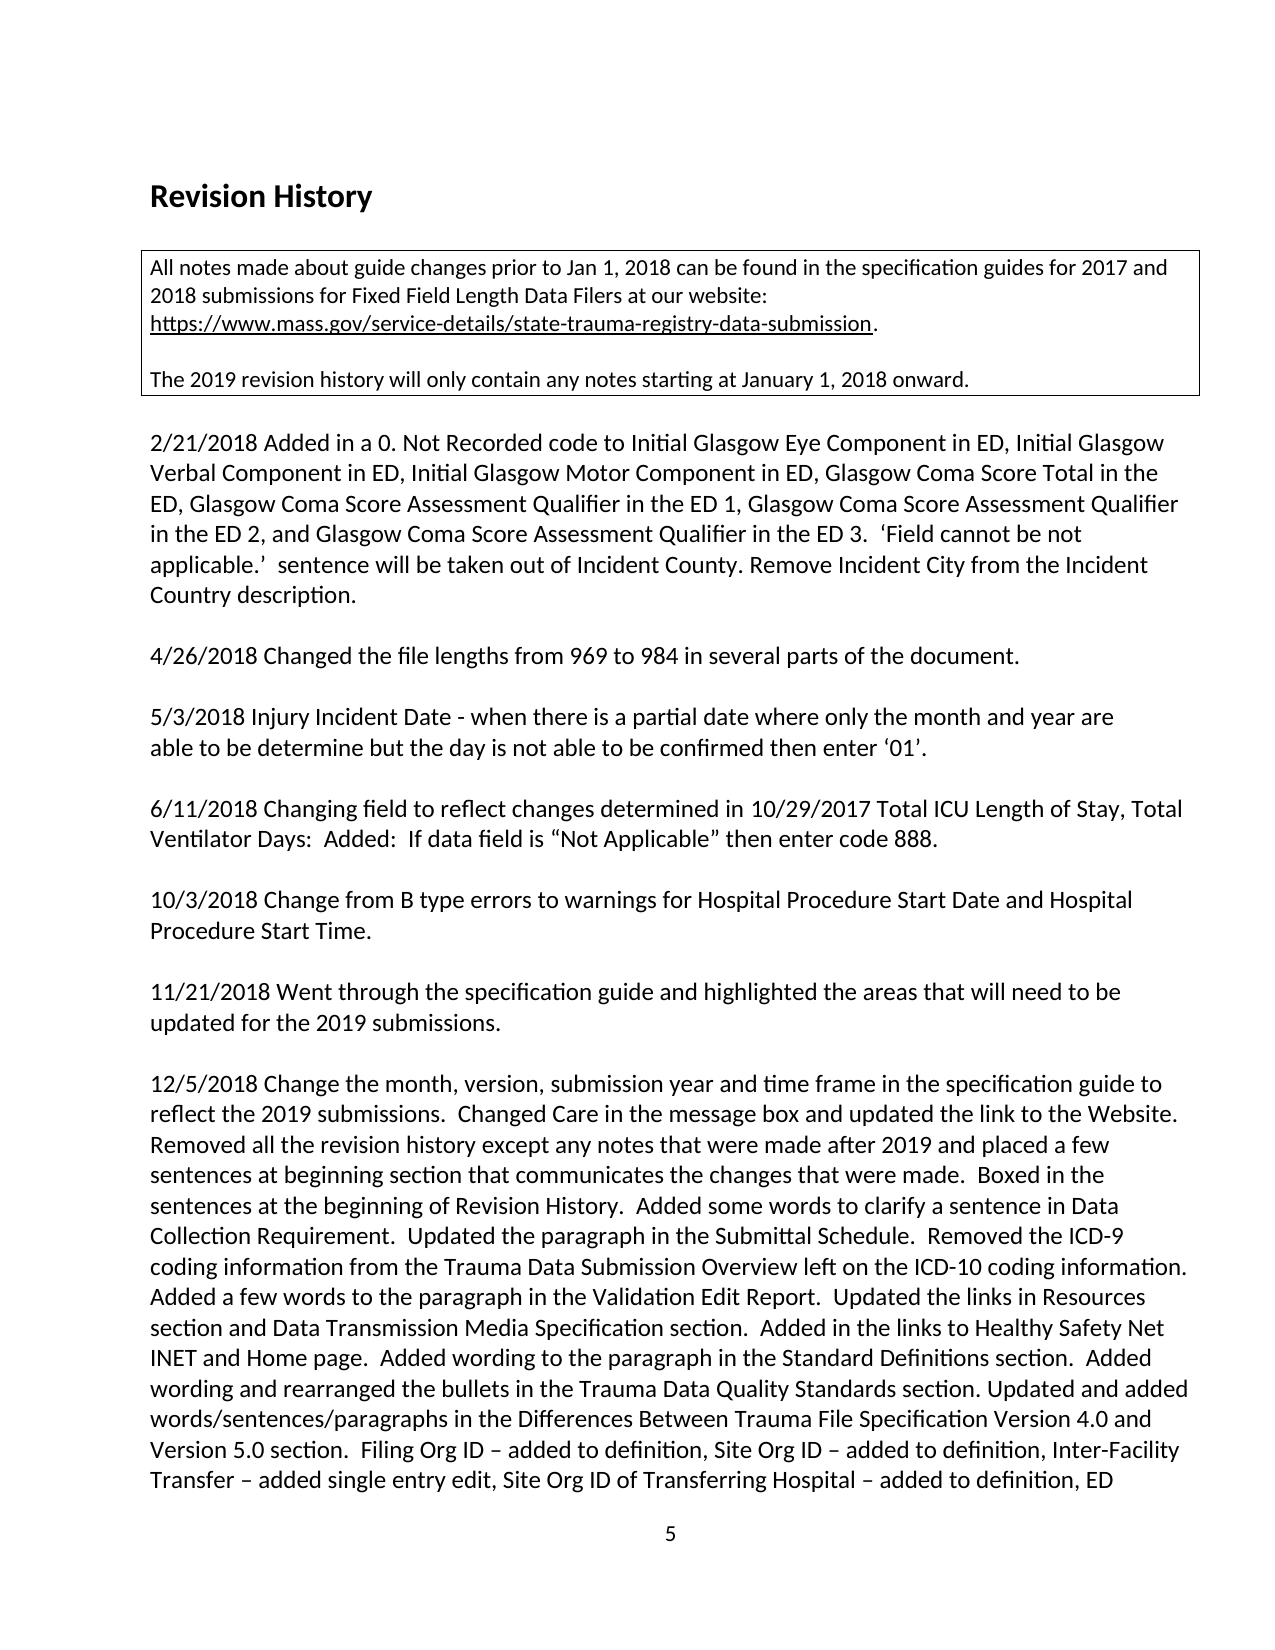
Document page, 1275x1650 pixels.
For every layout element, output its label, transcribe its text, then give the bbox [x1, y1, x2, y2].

text 6/11/2018 Changing field to reflect changes determined in 10/29/2017 Total ICU Length of Stay, Total Ventilator Days: Added: If data field is “Not Applicable” then enter code 888. [150, 793, 1191, 854]
text 10/3/2018 Change from B type errors to warnings for Hospital Procedure Start Date and Hospital Procedure Start Time. [150, 885, 1191, 946]
text 11/21/2018 Went through the specification guide and highlighted the areas that will need to be updated for the 2019 submissions. [150, 976, 1191, 1037]
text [150, 1068, 1191, 1495]
subtitle Revision History [150, 175, 1116, 216]
text 5/3/2018 Injury Incident Date - when there is a partial date where only the month and year are able to be determine but the day is not able to be confirmed then enter ‘01’. [150, 702, 1116, 763]
text 2/21/2018 Added in a 0. Not Recorded code to Initial Glasgow Eye Component in ED, Initial Glasgow Verbal Component in ED, Initial Glasgow Motor Component in ED, Glasgow Coma Score Total in the ED, Glasgow Coma Score Assessment Qualifier in the ED 1, Glasgow Coma Score Assessment Qualifier in the ED 2, and Glasgow Coma Score Assessment Qualifier in the ED 3. ‘Field cannot be not applicable.’ sentence will be taken out of Incident County. Remove Incident City from the Incident Country description. [150, 427, 1191, 610]
text 4/26/2018 Changed the file lengths from 969 to 984 in several parts of the document. [150, 641, 1191, 671]
text All notes made about guide changes prior to Jan 1, 2018 can be found in the specification guides for 2017 and 2018 submissions for Fixed Field Length Data Filers at our website: https://www.mass.gov/service-details/state-trauma-registry-data-submission. [142, 251, 1199, 337]
text The 2019 revision history will only contain any notes starting at January 1, 2018 onward. [142, 362, 1199, 395]
